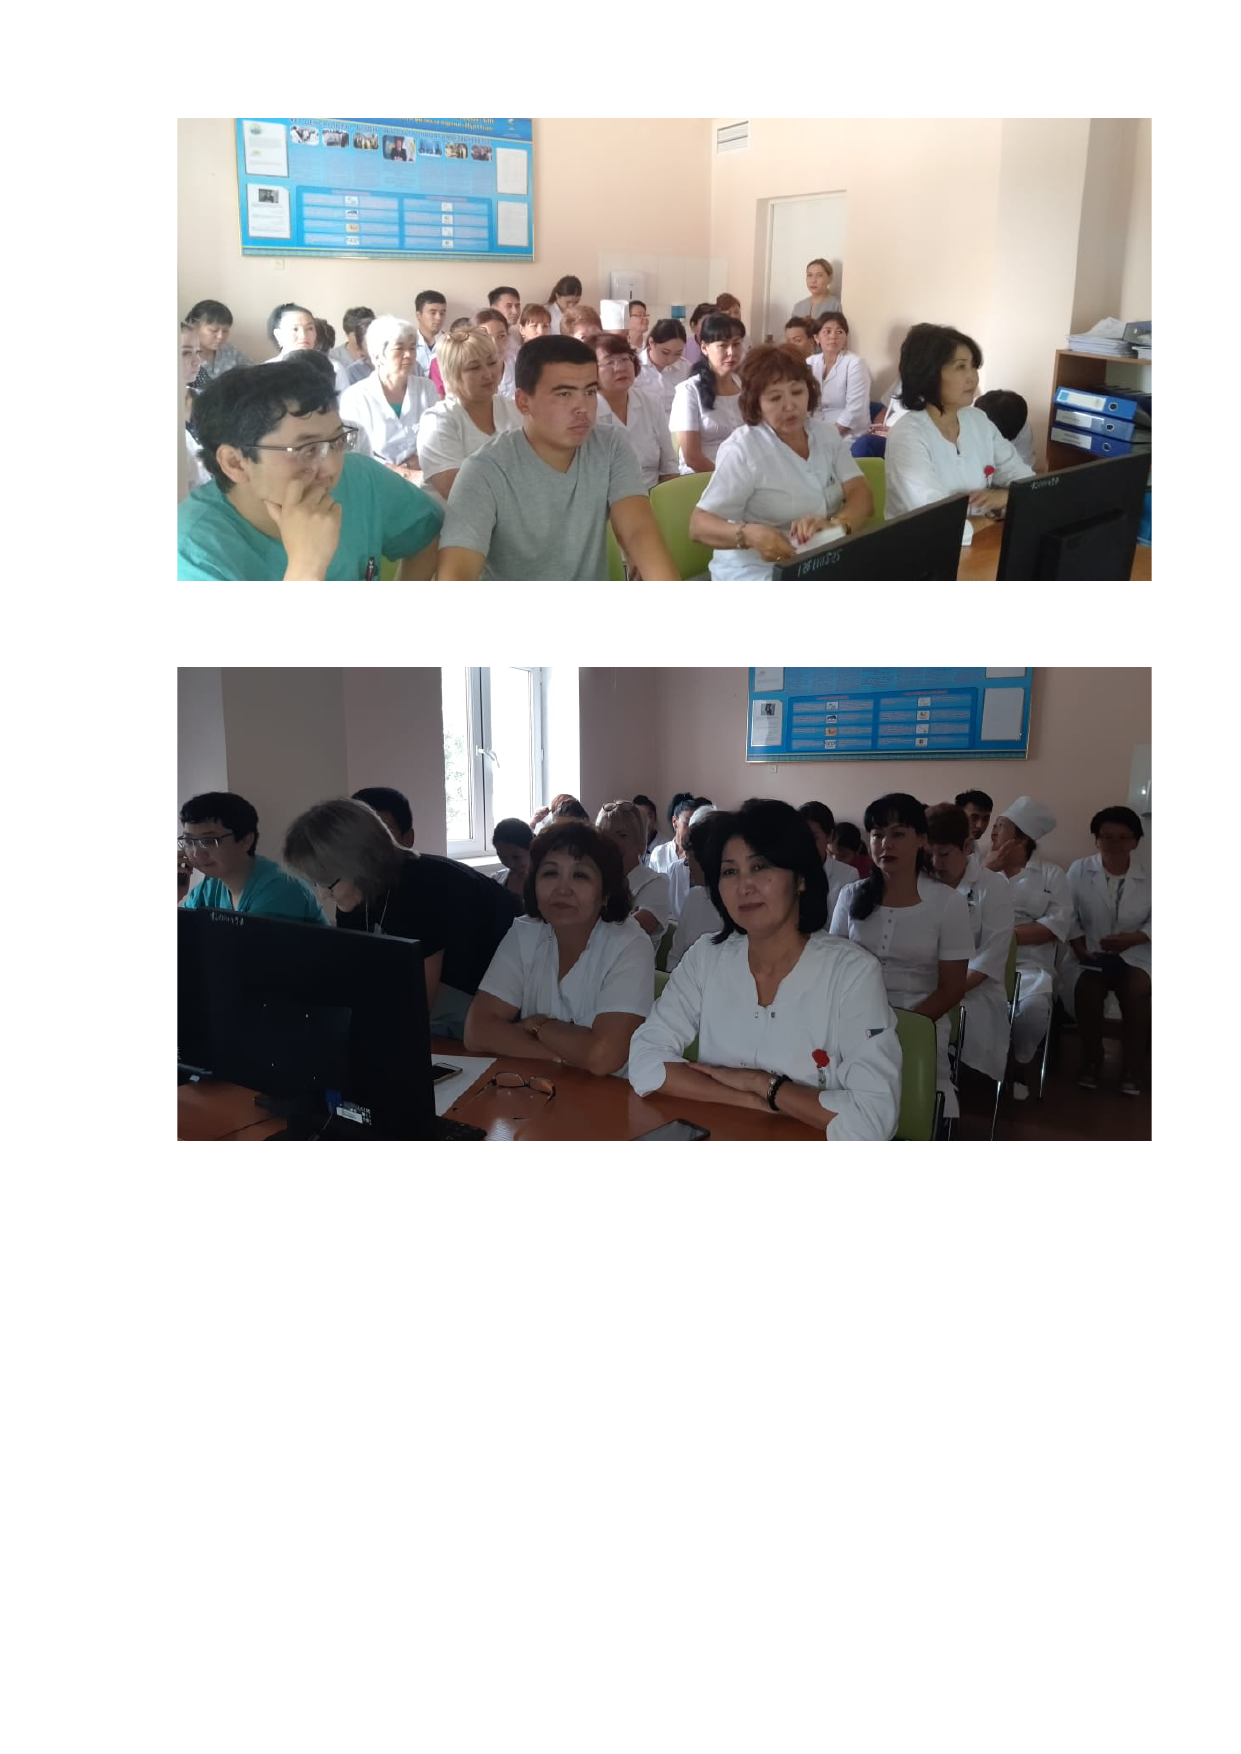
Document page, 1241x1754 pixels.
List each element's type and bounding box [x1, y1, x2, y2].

picture [177, 118, 1152, 581]
picture [177, 667, 1152, 1141]
